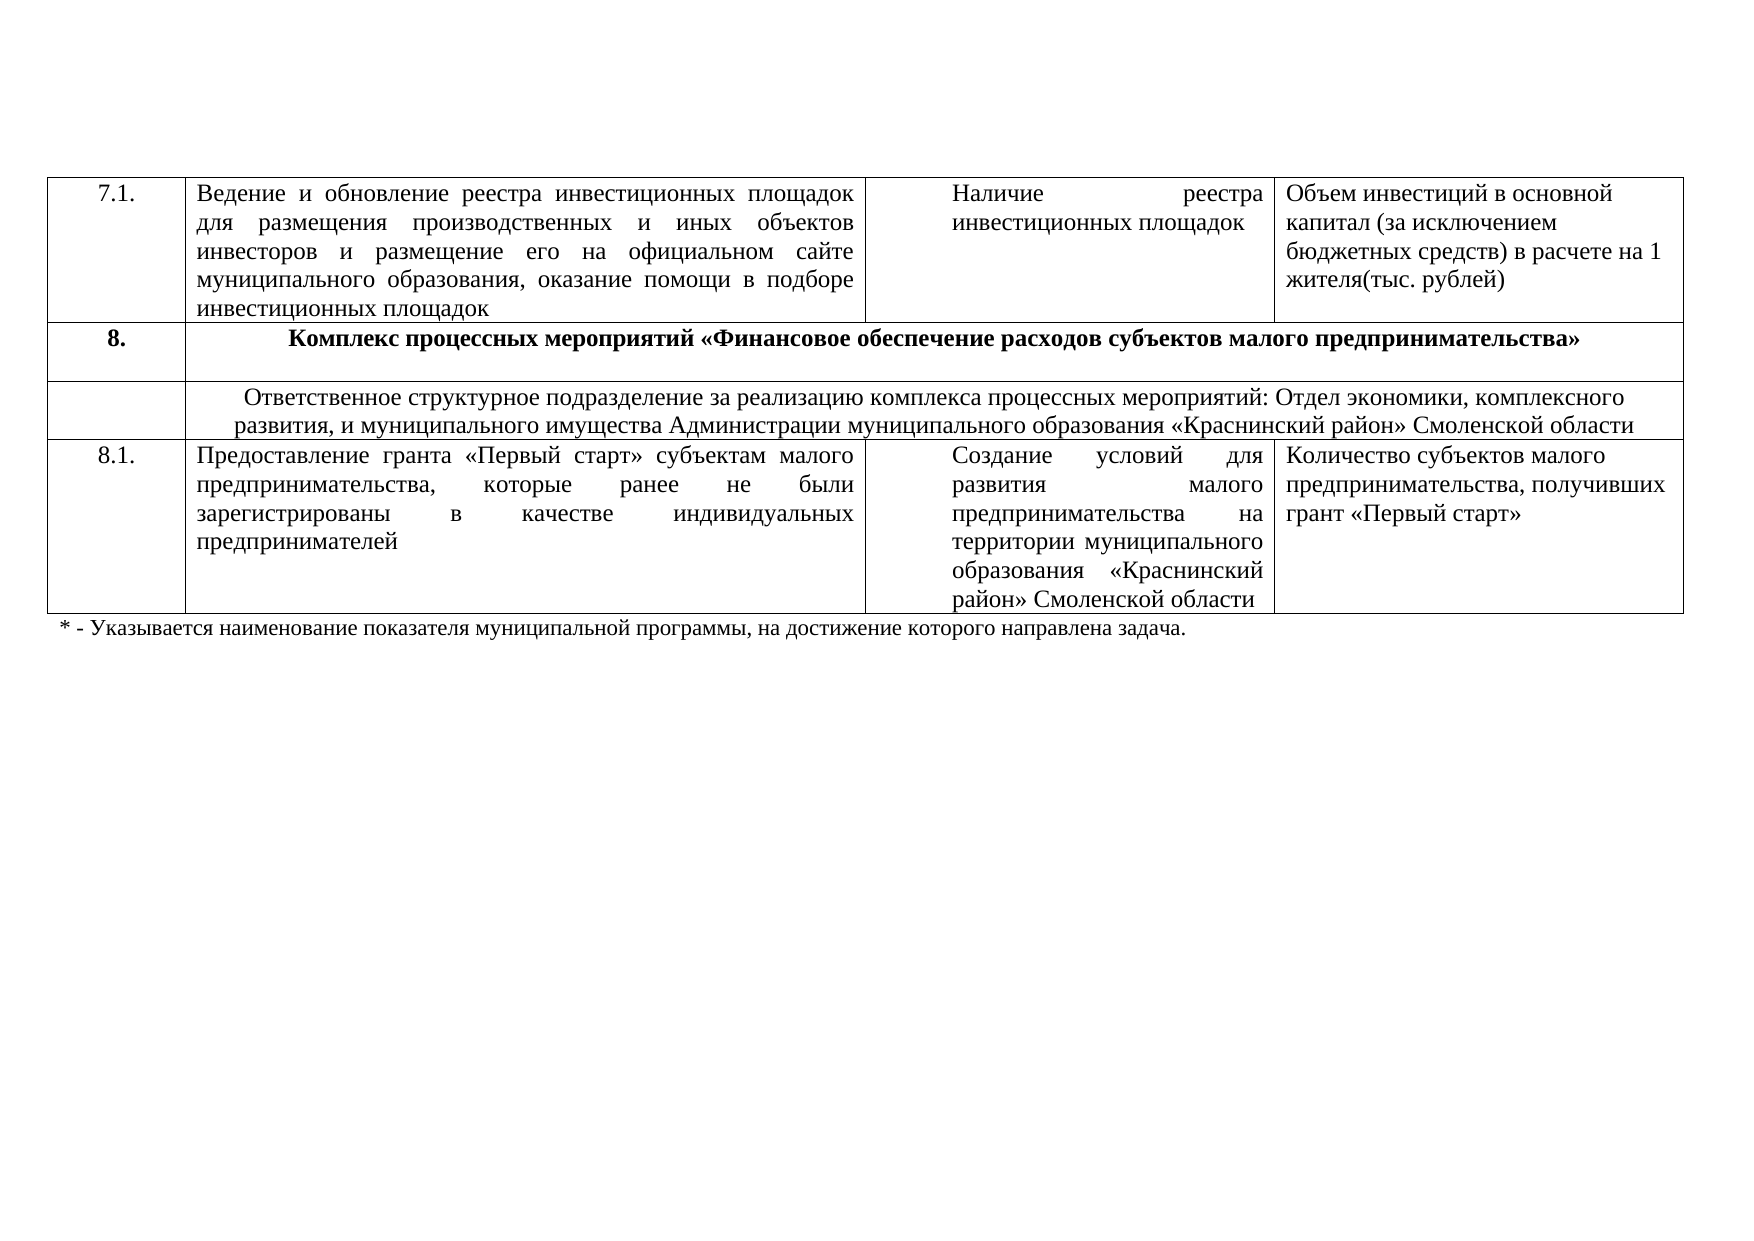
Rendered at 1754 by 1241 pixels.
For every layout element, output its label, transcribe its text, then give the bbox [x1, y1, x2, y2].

table_cell [48, 382, 185, 439]
table_cell Создание условий для развития малого предпринимательства на территории муниципального образования «Краснинский район» Смоленской области [866, 440, 1274, 613]
text * - Указывается наименование показателя муниципальной программы, на достижение которого направлена задача. [59, 614, 1695, 640]
table_cell 8. [48, 323, 185, 381]
table_cell Ответственное структурное подразделение за реализацию комплекса процессных мероприятий: Отдел экономики, комплексного развития, и муниципального имущества Администрации муниципального образования «Краснинский район» Смоленской области [186, 382, 1683, 439]
table_cell Комплекс процессных мероприятий «Финансовое обеспечение расходов субъектов малого предпринимательства» [186, 323, 1683, 381]
table_cell Наличие реестра инвестиционных площадок [866, 178, 1274, 322]
table_cell 8.1. [48, 440, 185, 613]
table_cell Ведение и обновление реестра инвестиционных площадок для размещения производственных и иных объектов инвесторов и размещение его на официальном сайте муниципального образования, оказание помощи в подборе инвестиционных площадок [186, 178, 865, 322]
table_cell 7.1. [48, 178, 185, 322]
table_cell Предоставление гранта «Первый старт» субъектам малого предпринимательства, которые ранее не были зарегистрированы в качестве индивидуальных предпринимателей [186, 440, 865, 613]
table_cell Объем инвестиций в основной капитал (за исключением бюджетных средств) в расчете на 1 жителя(тыс. рублей) [1275, 178, 1683, 322]
table_cell Количество субъектов малого предпринимательства, получивших грант «Первый старт» [1275, 440, 1683, 613]
